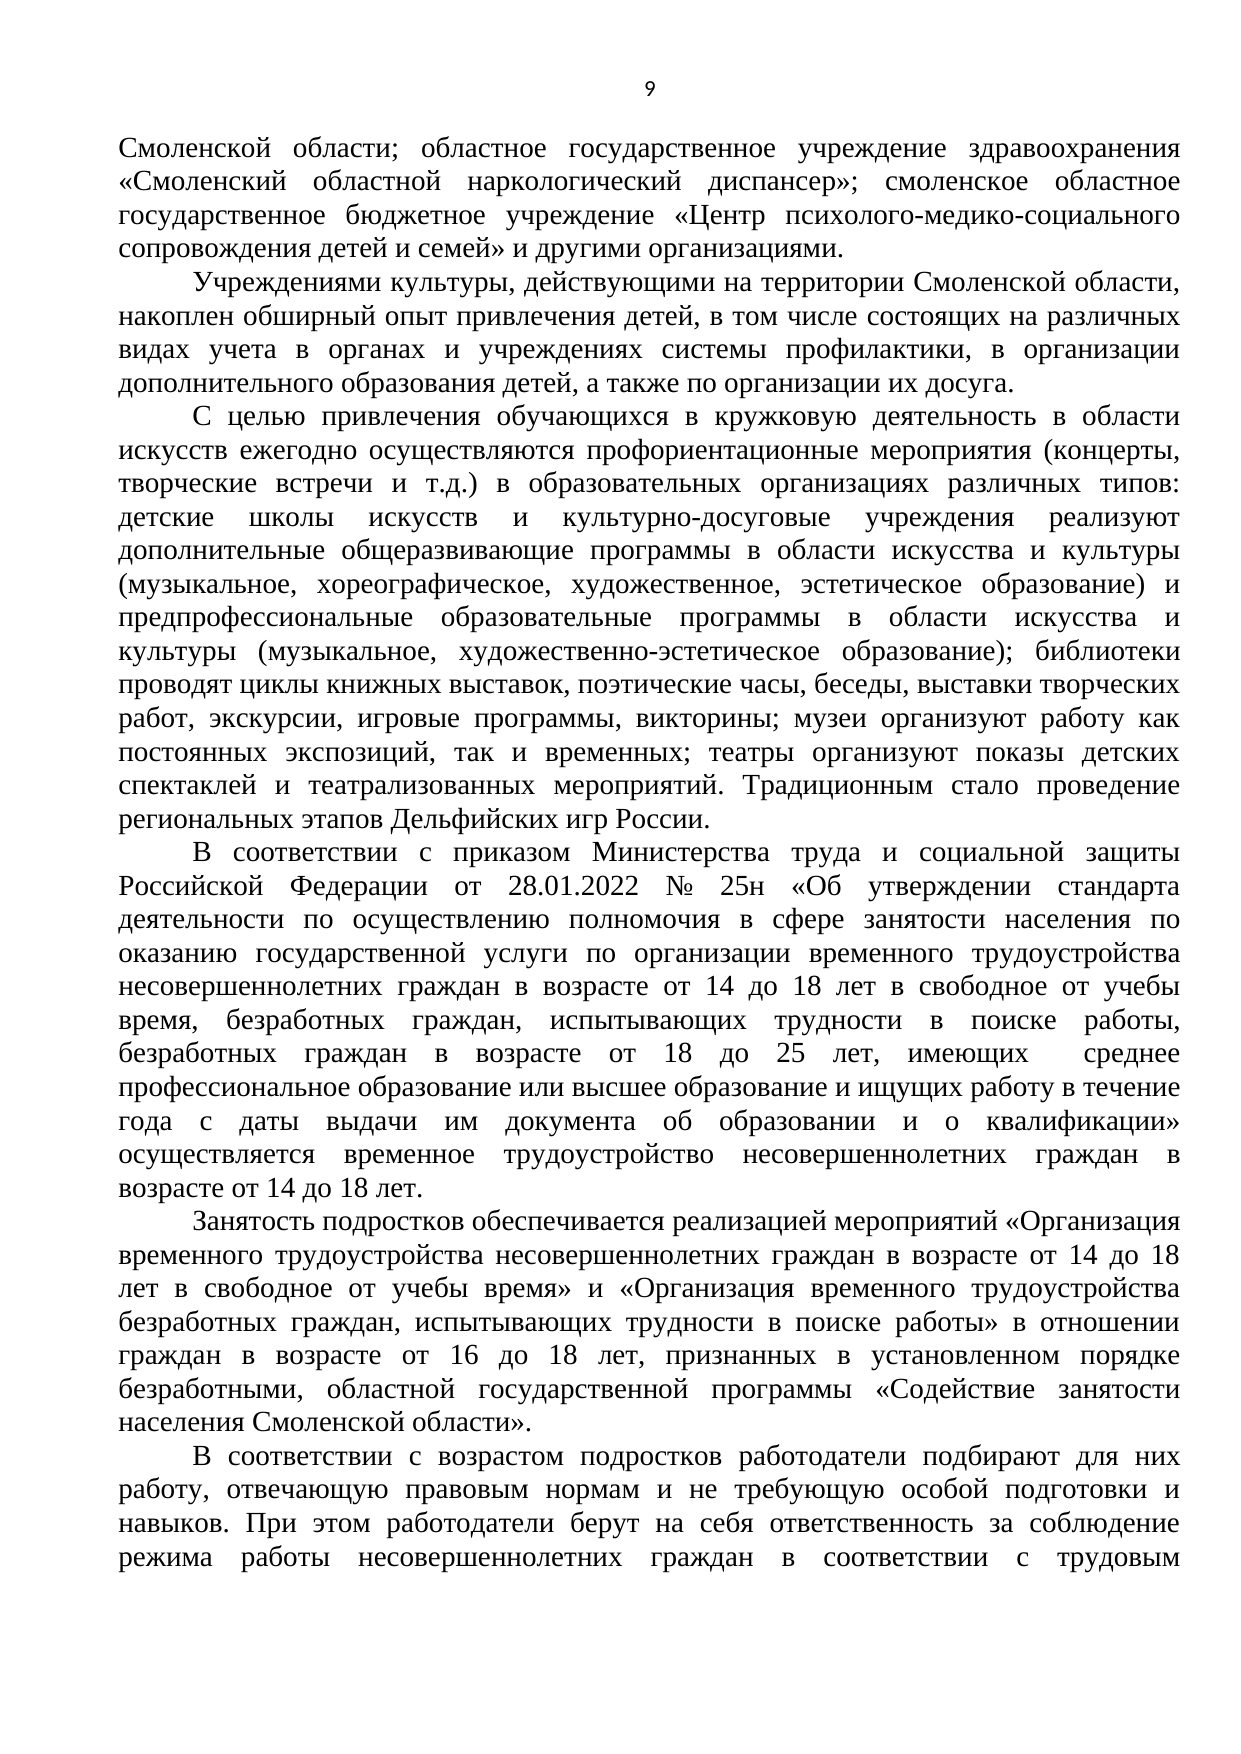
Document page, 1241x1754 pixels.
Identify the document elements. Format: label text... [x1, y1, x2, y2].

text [118, 1438, 1181, 1572]
text В соответствии с приказом Министерства труда и социальной защиты Российской Федерации от 28.01.2022 № 25н «Об утверждении стандарта деятельности по осуществлению полномочия в сфере занятости населения по оказанию государственной услуги по организации временного трудоустройства несовершеннолетних граждан в возрасте от 14 до 18 лет в свободное от учебы время, безработных граждан, испытывающих трудности в поиске работы, безработных граждан в возрасте от 18 до 25 лет, имеющих среднее профессиональное образование или высшее образование и ищущих работу в течение года с даты выдачи им документа об образовании и о квалификации» осуществляется временное трудоустройство несовершеннолетних граждан в возрасте от 14 до 18 лет. [118, 834, 1181, 1203]
text С целью привлечения обучающихся в кружковую деятельность в области искусств ежегодно осуществляются профориентационные мероприятия (концерты, творческие встречи и т.д.) в образовательных организациях различных типов: детские школы искусств и культурно-досуговые учреждения реализуют дополнительные общеразвивающие программы в области искусства и культуры (музыкальное, хореографическое, художественное, эстетическое образование) и предпрофессиональные образовательные программы в области искусства и культуры (музыкальное, художественно-эстетическое образование); библиотеки проводят циклы книжных выставок, поэтические часы, беседы, выставки творческих работ, экскурсии, игровые программы, викторины; музеи организуют работу как постоянных экспозиций, так и временных; театры организуют показы детских спектаклей и театрализованных мероприятий. Традиционным стало проведение региональных этапов Дельфийских игр России. [118, 398, 1181, 834]
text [118, 130, 1181, 264]
text Занятость подростков обеспечивается реализацией мероприятий «Организация временного трудоустройства несовершеннолетних граждан в возрасте от 14 до 18 лет в свободное от учебы время» и «Организация временного трудоустройства безработных граждан, испытывающих трудности в поиске работы» в отношении граждан в возрасте от 16 до 18 лет, признанных в установленном порядке безработными, областной государственной программы «Содействие занятости населения Смоленской области». [118, 1203, 1181, 1438]
text Учреждениями культуры, действующими на территории Смоленской области, накоплен обширный опыт привлечения детей, в том числе состоящих на различных видах учета в органах и учреждениях системы профилактики, в организации дополнительного образования детей, а также по организации их досуга. [118, 264, 1181, 398]
